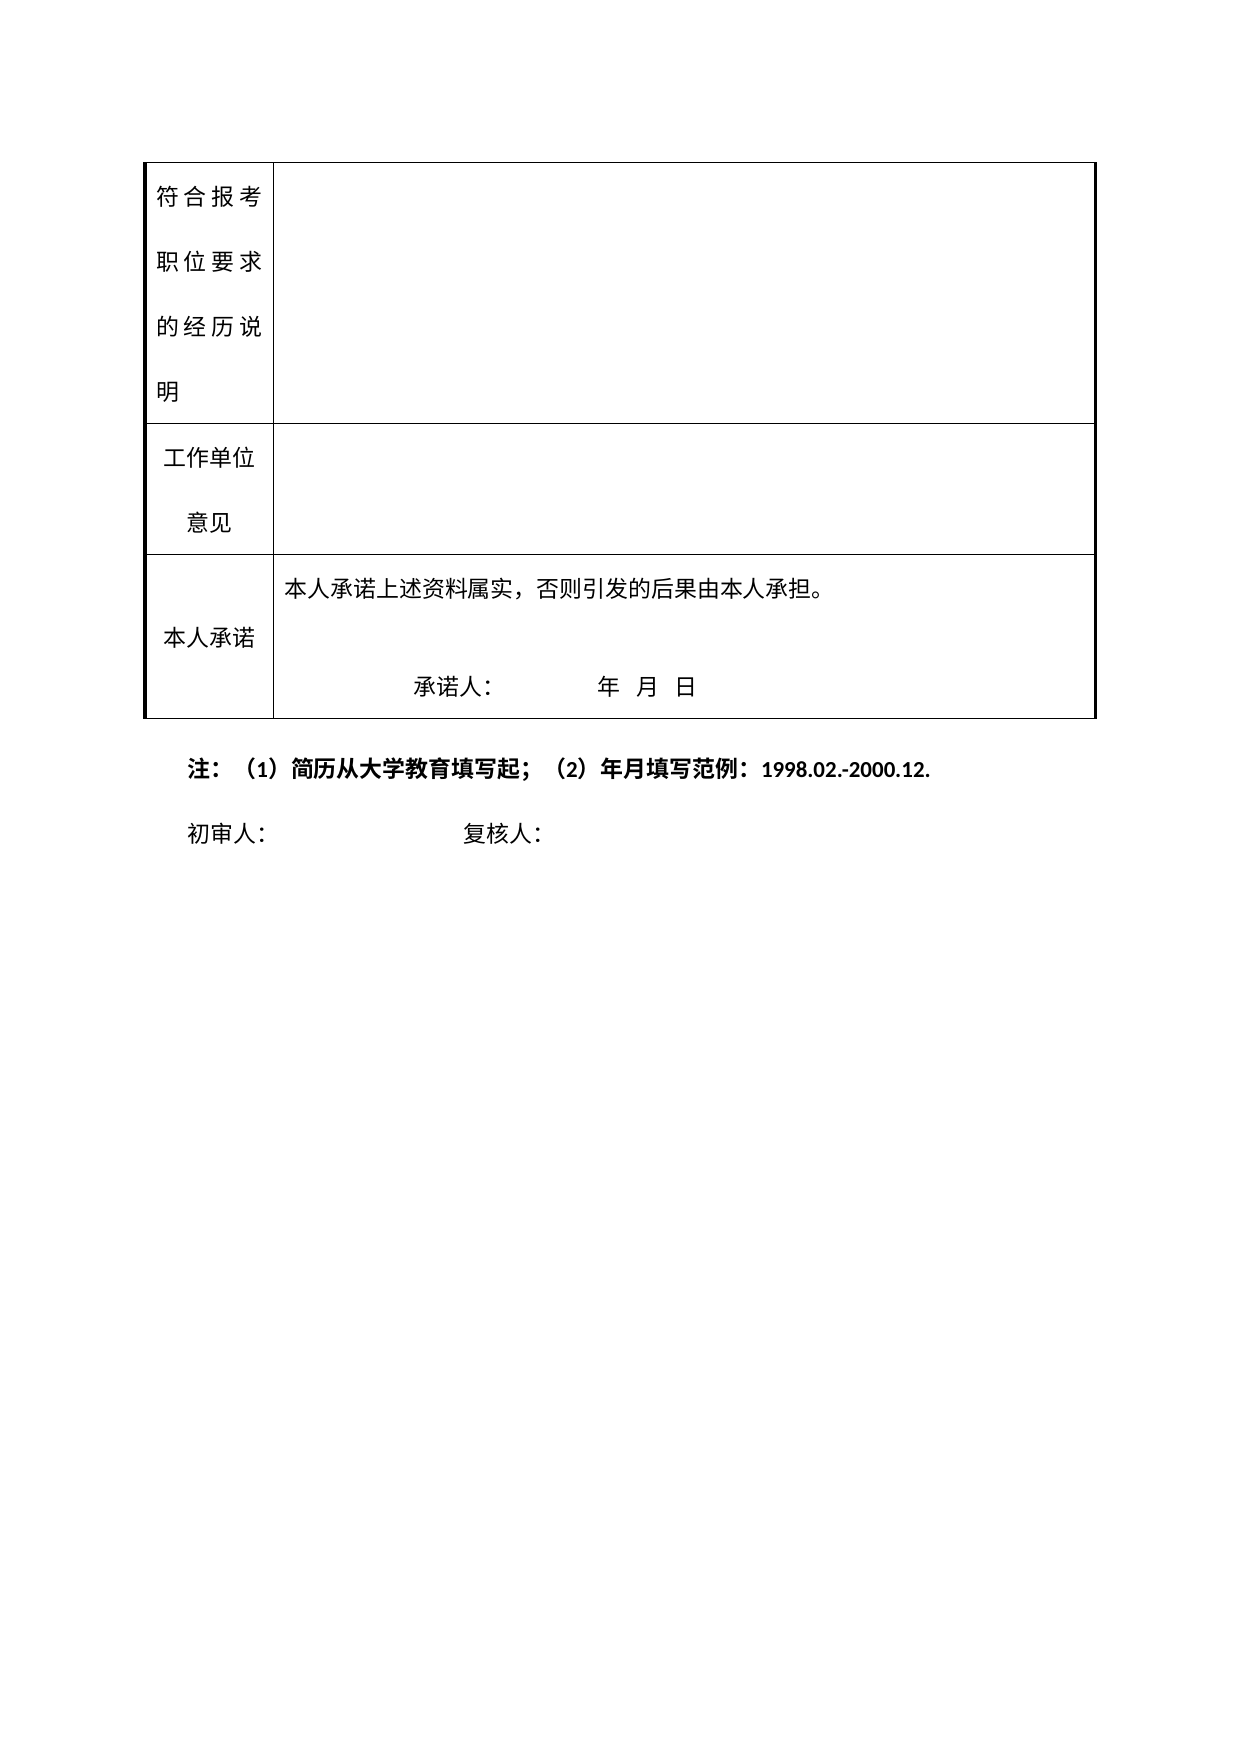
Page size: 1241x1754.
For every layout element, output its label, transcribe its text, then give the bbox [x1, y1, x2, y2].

text 注：（1）简历从大学教育填写起；（2）年月填写范例：1998.02.-2000.12. [187, 735, 1053, 800]
table_cell [274, 163, 1094, 423]
table_cell 本人承诺 [147, 555, 273, 718]
table_cell 工作单位意见 [147, 424, 273, 554]
text 初审人： 复核人： [187, 800, 986, 865]
table_cell [274, 424, 1094, 554]
table_cell 本人承诺上述资料属实，否则引发的后果由本人承担。 承诺人： 年 月 日 [274, 555, 1094, 718]
table_cell 符合报考职位要求的经历说明 [147, 163, 273, 423]
